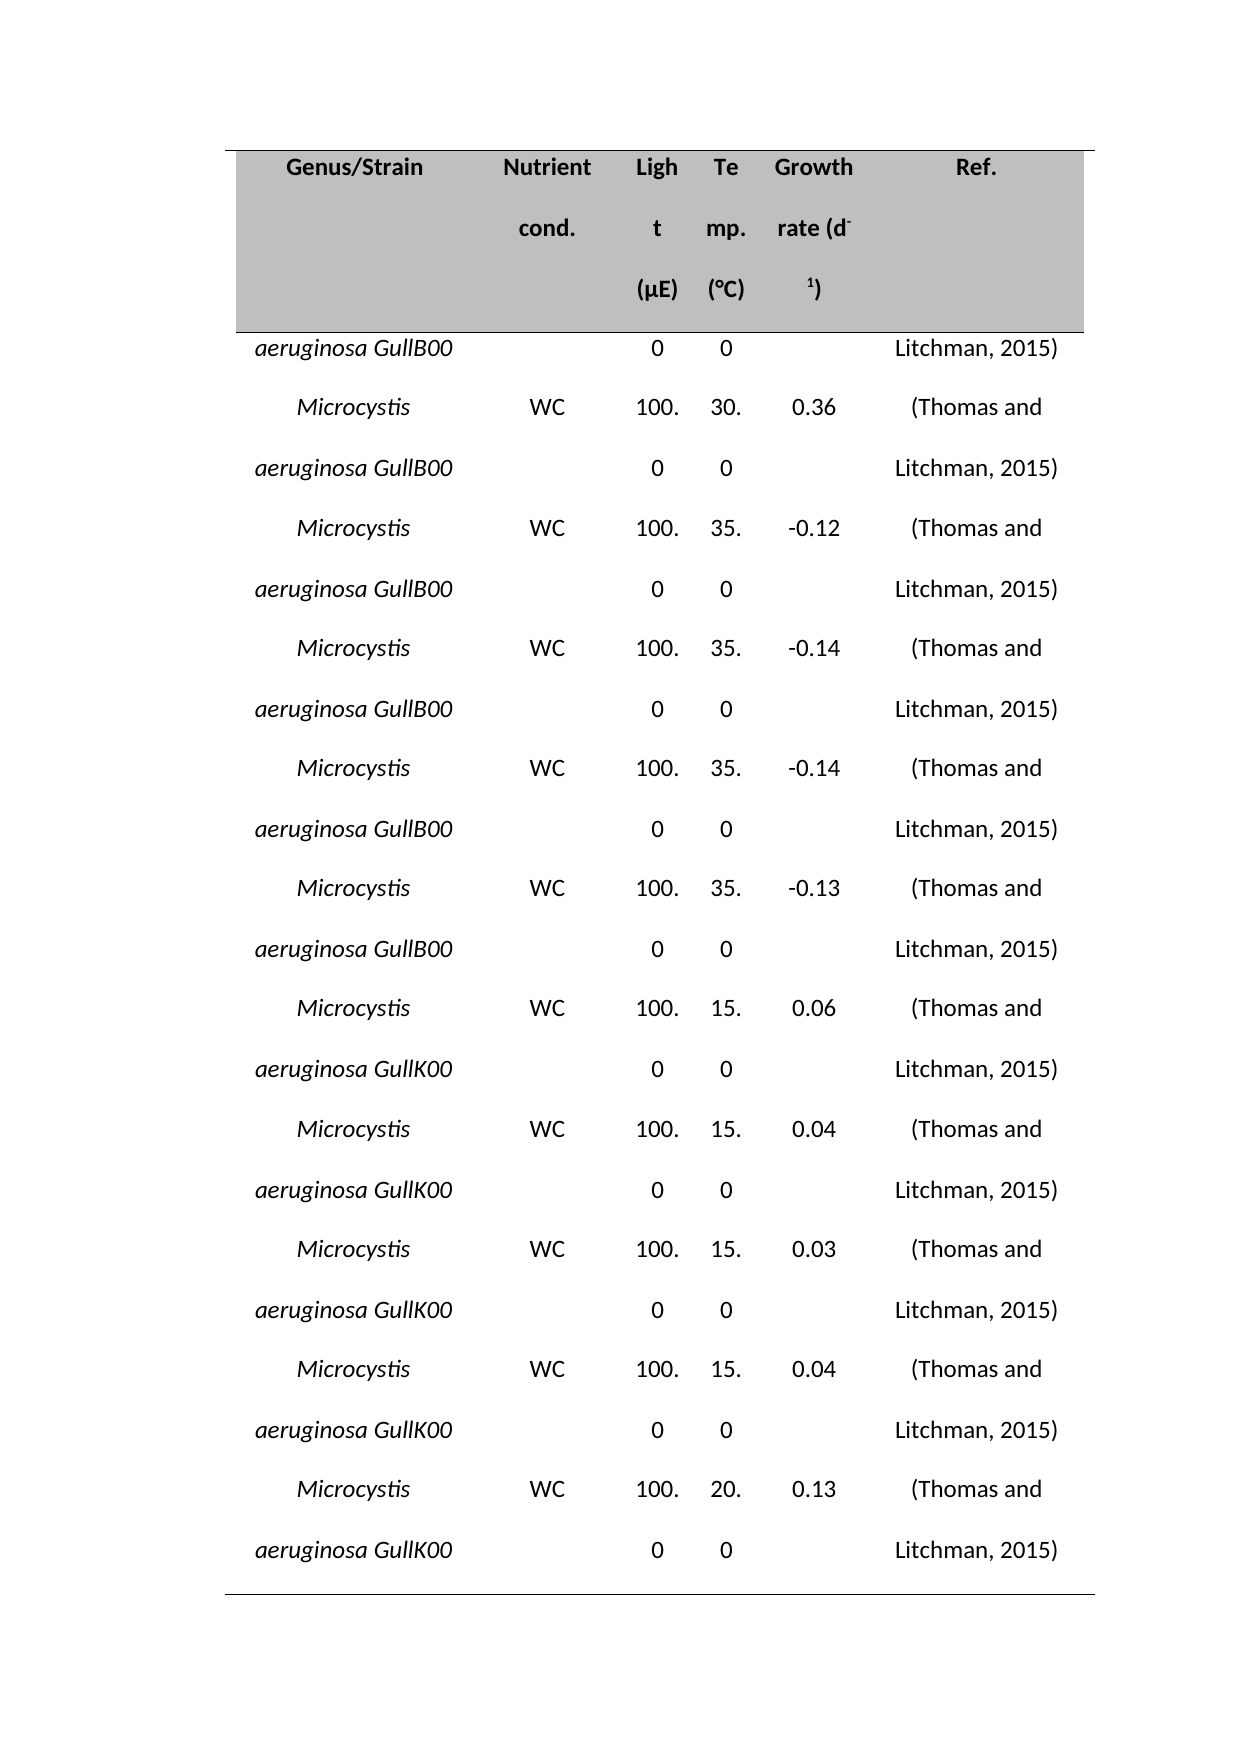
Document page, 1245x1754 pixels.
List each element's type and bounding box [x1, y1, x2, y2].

table_header [225, 151, 1095, 1593]
